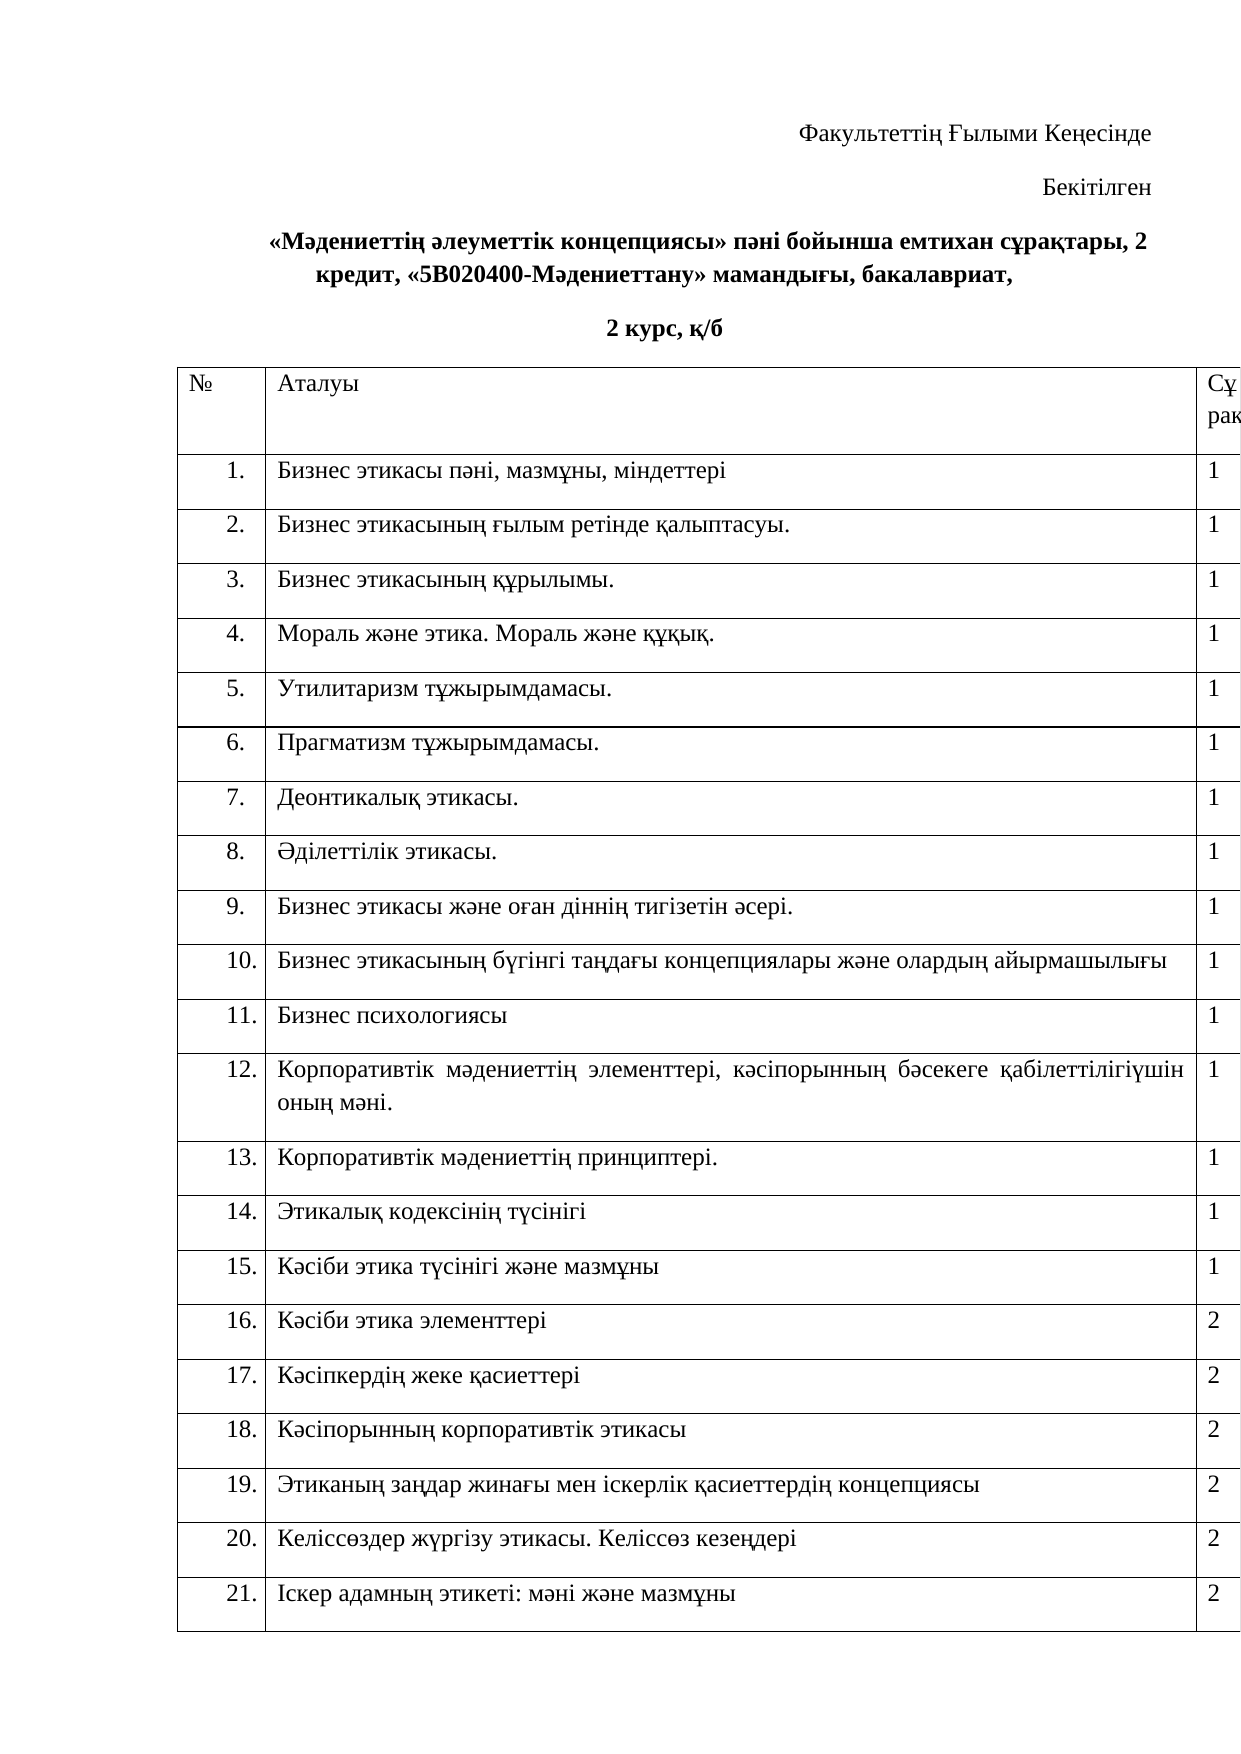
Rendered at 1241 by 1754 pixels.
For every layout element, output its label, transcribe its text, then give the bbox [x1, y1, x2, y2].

table_cell Бизнес этикасының бүгінгі таңдағы концепциялары және олардың айырмашылығы [266, 945, 1196, 999]
table_cell Іскер адамның этикеті: мәні және мазмұны [266, 1578, 1196, 1631]
table_cell [178, 564, 265, 617]
table_cell Мораль және этика. Мораль және құқық. [266, 619, 1196, 672]
table_cell Келіссөздер жүргізу этикасы. Келіссөз кезеңдері [266, 1523, 1196, 1577]
table_cell 1 [1197, 673, 1240, 726]
table_header Аталуы [266, 368, 1196, 454]
table_cell [178, 1414, 265, 1468]
table_cell 1 [1197, 1196, 1240, 1250]
table_cell Утилитаризм тұжырымдамасы. [266, 673, 1196, 726]
table_cell [178, 455, 265, 508]
table_cell Кәсіби этика элементтері [266, 1305, 1196, 1359]
table_cell [178, 728, 265, 781]
table_cell Бизнес этикасы пәні, мазмұны, міндеттері [266, 455, 1196, 508]
table_cell Бизнес психологиясы [266, 1000, 1196, 1053]
table_cell [178, 619, 265, 672]
table_header Сұрақ [1197, 368, 1240, 454]
table_cell Кәсіпорынның корпоративтік этикасы [266, 1414, 1196, 1468]
text Бекітілген [177, 172, 1152, 201]
table_cell Корпоративтік мәдениеттің элементтері, кәсіпорынның бәсекеге қабілеттілігіүшін оның мәні. [266, 1054, 1196, 1141]
table_cell 1 [1197, 510, 1240, 563]
table_cell [178, 1000, 265, 1053]
table_cell [178, 1523, 265, 1577]
table_cell [178, 782, 265, 835]
table_cell [178, 1578, 265, 1631]
table_cell [178, 1054, 265, 1141]
table_cell Этикалық кодексінің түсінігі [266, 1196, 1196, 1250]
table_cell 1 [1197, 836, 1240, 890]
table_cell [178, 510, 265, 563]
table_cell 1 [1197, 455, 1240, 508]
table_cell [178, 1305, 265, 1359]
table_cell 1 [1197, 1142, 1240, 1195]
table_cell [178, 1251, 265, 1304]
table_cell Этиканың заңдар жинағы мен іскерлік қасиеттердің концепциясы [266, 1469, 1196, 1522]
table_cell [178, 1469, 265, 1522]
table_cell Бизнес этикасының ғылым ретінде қалыптасуы. [266, 510, 1196, 563]
table_cell 1 [1197, 619, 1240, 672]
table_cell [178, 1360, 265, 1413]
table_cell [178, 1196, 265, 1250]
table_cell Бизнес этикасының құрылымы. [266, 564, 1196, 617]
table_cell Кәсіпкердің жеке қасиеттері [266, 1360, 1196, 1413]
table_cell Кәсіби этика түсінігі және мазмұны [266, 1251, 1196, 1304]
table_cell 1 [1197, 782, 1240, 835]
table_cell 1 [1197, 1054, 1240, 1141]
table_cell 2 [1197, 1578, 1240, 1631]
text 2 курс, қ/б [177, 313, 1152, 341]
table_cell 1 [1197, 891, 1240, 944]
table_cell 2 [1197, 1305, 1240, 1359]
table_header № [178, 368, 265, 454]
table_cell 2 [1197, 1523, 1240, 1577]
table_cell Әділеттілік этикасы. [266, 836, 1196, 890]
table_cell [178, 945, 265, 999]
table_cell [178, 891, 265, 944]
table_cell 2 [1197, 1414, 1240, 1468]
table_cell [178, 1142, 265, 1195]
table_cell 1 [1197, 728, 1240, 781]
table_cell Корпоративтік мәдениеттің принциптері. [266, 1142, 1196, 1195]
table_cell [178, 836, 265, 890]
table_cell 1 [1197, 945, 1240, 999]
table_cell 1 [1197, 1000, 1240, 1053]
table_cell [178, 673, 265, 726]
table_cell Прагматизм тұжырымдамасы. [266, 728, 1196, 781]
table_cell Бизнес этикасы және оған діннің тигізетін әсері. [266, 891, 1196, 944]
table_cell 1 [1197, 1251, 1240, 1304]
text Факультеттің Ғылыми Кеңесінде [177, 118, 1152, 147]
table_cell 1 [1197, 564, 1240, 617]
table_cell 2 [1197, 1469, 1240, 1522]
table_cell Деонтикалық этикасы. [266, 782, 1196, 835]
text «Мәдениеттің әлеуметтік концепциясы» пәнi бойынша емтихан сұрақтары, 2 кредит, «5B020400-Мәдениеттану» мамандығы, бакалавриат, [177, 226, 1152, 288]
table_cell 2 [1197, 1360, 1240, 1413]
